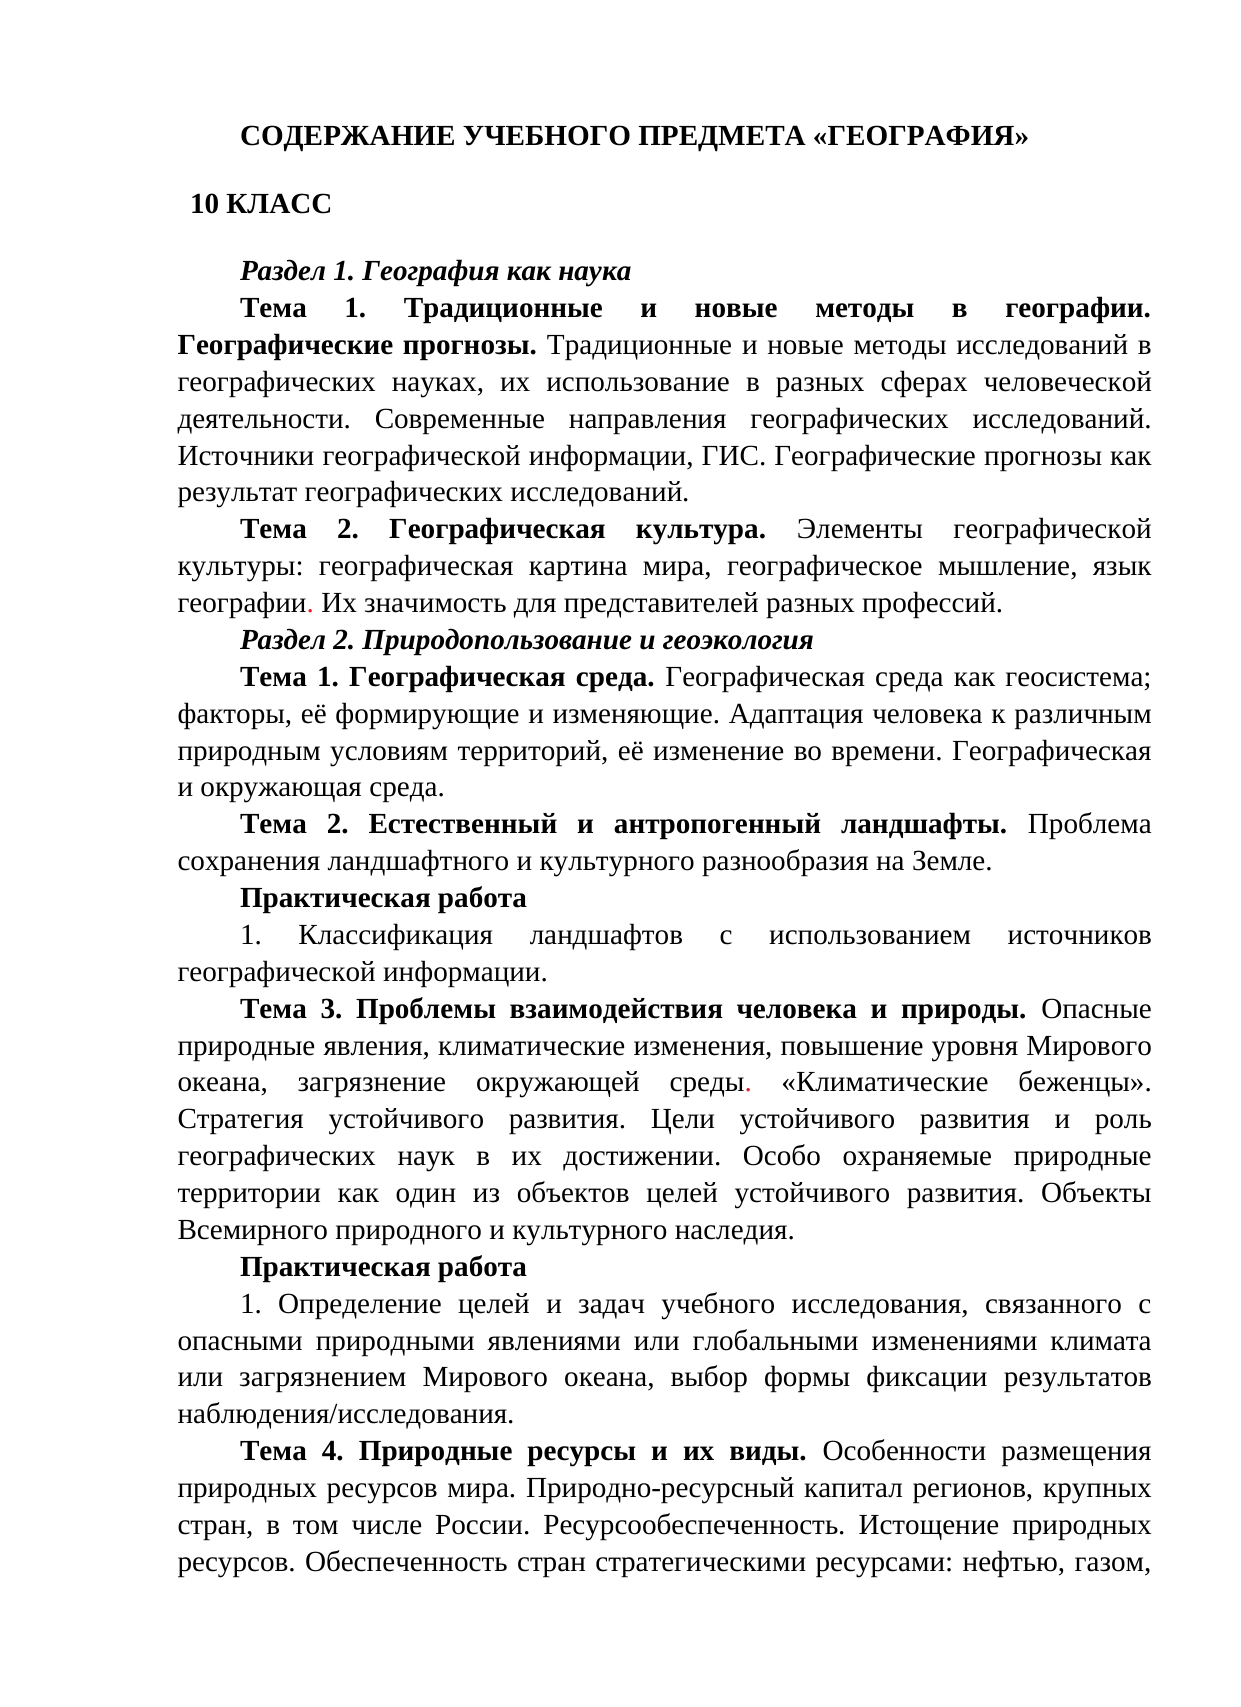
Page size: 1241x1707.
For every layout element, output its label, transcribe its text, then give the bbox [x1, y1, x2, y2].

text Практическая работа [177, 880, 1152, 914]
text Раздел 2. Природопользование и геоэкология [177, 622, 1152, 656]
text Тема 1. Традиционные и новые методы в географии. Географические прогнозы. Традиционные и новые методы исследований в географических науках, их использование в разных сферах человеческой деятельности. Современные направления географических исследований. Источники географической информации, ГИС. Географические прогнозы как результат географических исследований. [177, 290, 1152, 508]
text Тема 3. Проблемы взаимодействия человека и природы. Опасные природные явления, климатические изменения, повышение уровня Мирового океана, загрязнение окружающей среды. «Климатические беженцы». Стратегия устойчивого развития. Цели устойчивого развития и роль географических наук в их достижении. Особо охраняемые природные территории как один из объектов целей устойчивого развития. Объекты Всемирного природного и культурного наследия. [177, 991, 1152, 1246]
text 1. Классификация ландшафтов с использованием источников географической информации. [177, 917, 1152, 987]
text Тема 2. Географическая культура. Элементы географической культуры: географическая картина мира, географическое мышление, язык географии. Их значимость для представителей разных профессий. [177, 511, 1152, 619]
text Тема 1. Географическая среда. Географическая среда как геосистема; факторы, её формирующие и изменяющие. Адаптация человека к различным природным условиям территорий, её изменение во времени. Географическая и окружающая среда. [177, 659, 1152, 803]
text СОДЕРЖАНИЕ УЧЕБНОГО ПРЕДМЕТА «ГЕОГРАФИЯ» [177, 118, 1152, 152]
text 1. Определение целей и задач учебного исследования, связанного с опасными природными явлениями или глобальными изменениями климата или загрязнением Мирового океана, выбор формы фиксации результатов наблюдения/исследования. [177, 1286, 1152, 1430]
text Тема 2. Естественный и антропогенный ландшафты. Проблема сохранения ландшафтного и культурного разнообразия на Земле. [177, 806, 1152, 877]
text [177, 1433, 1152, 1577]
text 10 КЛАСС [190, 186, 1152, 219]
text Практическая работа [177, 1249, 1152, 1282]
text Раздел 1. География как наука [177, 253, 1152, 287]
